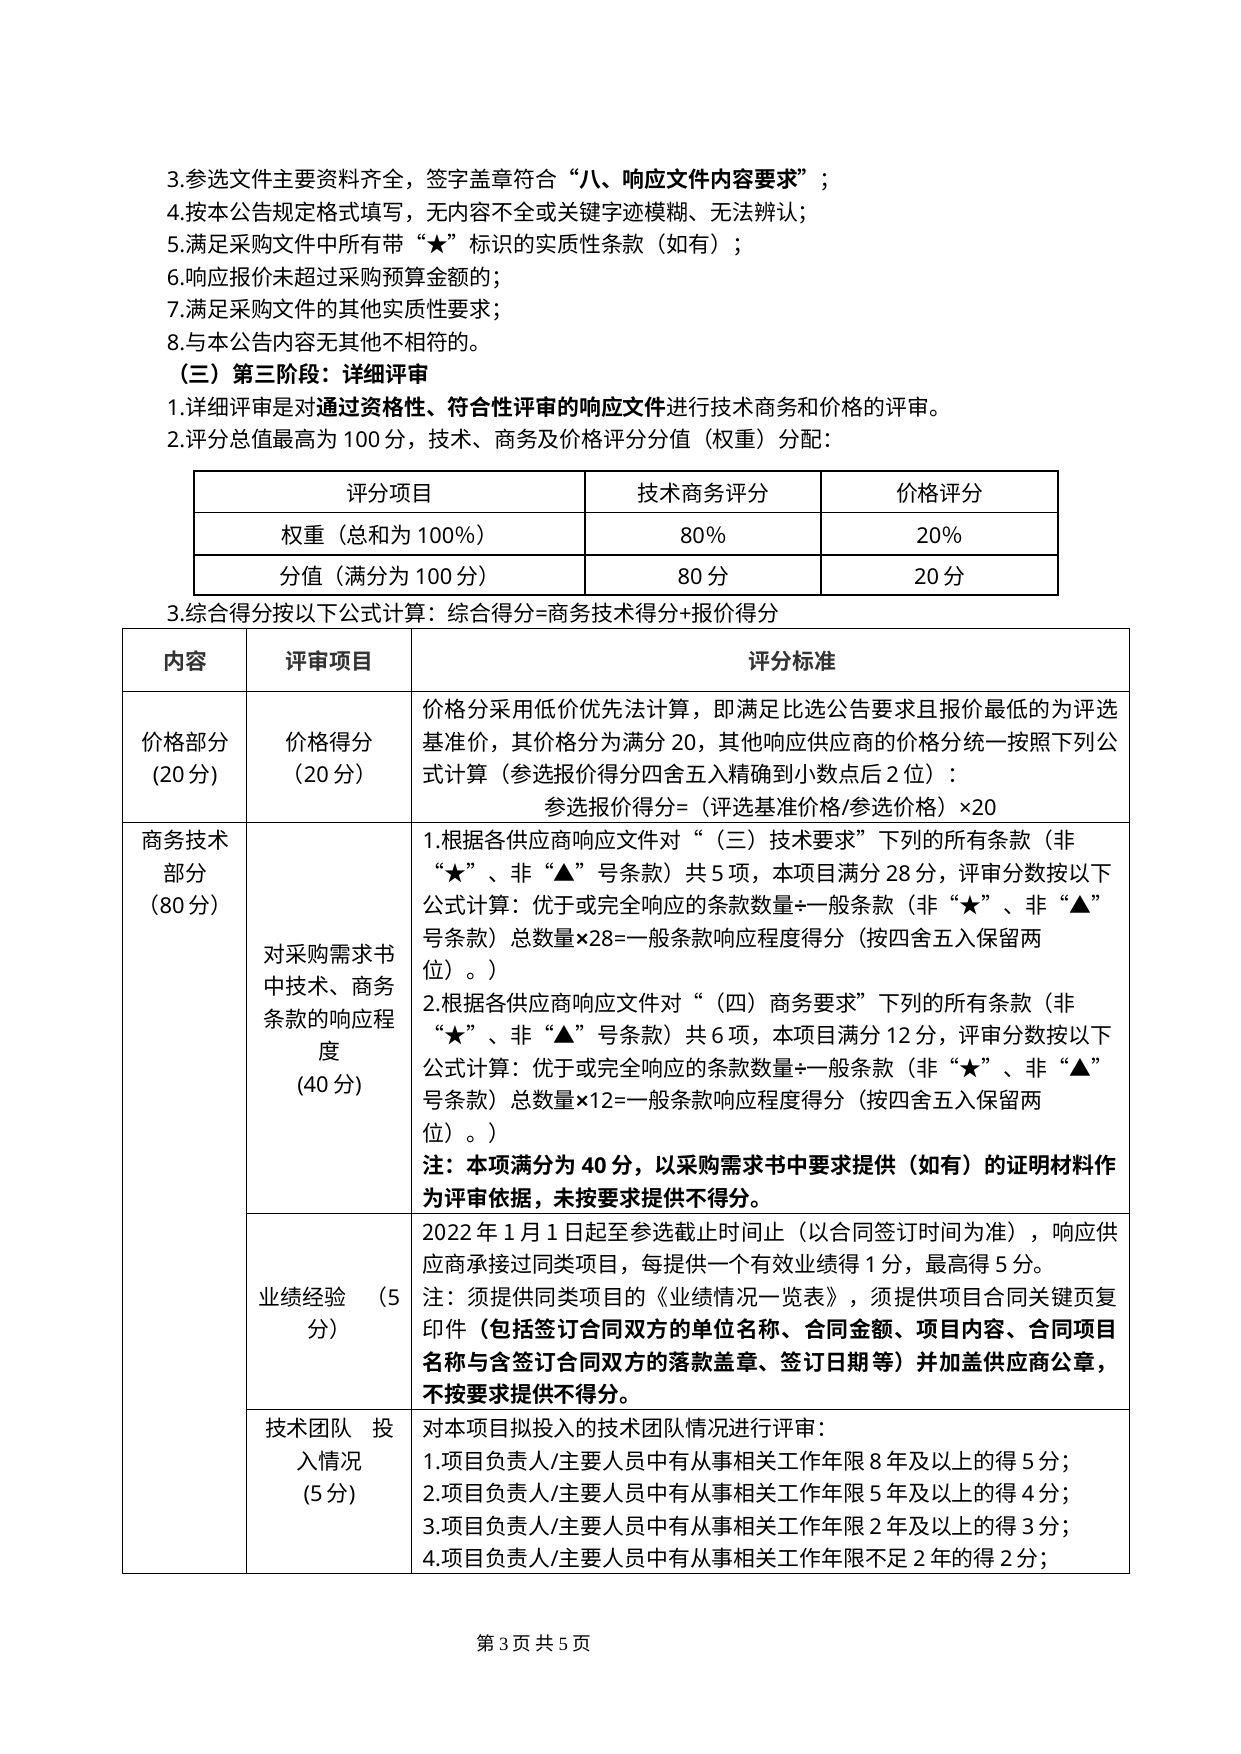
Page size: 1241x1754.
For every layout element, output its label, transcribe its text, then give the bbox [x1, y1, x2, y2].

table_cell 价格部分(20分) [123, 692, 246, 822]
table_cell 权重（总和为100％） [195, 513, 584, 554]
table_cell 20％ [822, 513, 1057, 554]
text （三）第三阶段：详细评审 [123, 357, 1129, 389]
table_cell 技术团队 投入情况 (5分) [247, 1410, 411, 1573]
table_header 内容 [123, 629, 246, 691]
table_cell 20分 [822, 556, 1057, 594]
table_header 评分项目 [195, 472, 584, 512]
text 7.满足采购文件的其他实质性要求； [123, 292, 1129, 324]
table_cell 价格分采用低价优先法计算，即满足比选公告要求且报价最低的为评选基准价，其价格分为满分20，其他响应供应商的价格分统一按照下列公式计算（参选报价得分四舍五入精确到小数点后2位）： 参选报价得分=（评选基准价格/参选价格）×20 [412, 692, 1129, 822]
text 8.与本公告内容无其他不相符的。 [123, 324, 1129, 357]
table_cell 价格得分 （20分） [247, 692, 411, 822]
text 1.详细评审是对通过资格性、符合性评审的响应文件进行技术商务和价格的评审。 [123, 389, 1129, 422]
table_header 价格评分 [822, 472, 1057, 512]
text 3.参选文件主要资料齐全，签字盖章符合“八、响应文件内容要求”； [123, 162, 1129, 194]
table_header 技术商务评分 [586, 472, 820, 512]
table_cell 对采购需求书中技术、商务条款的响应程度 (40分) [247, 823, 411, 1213]
table_cell 1.根据各供应商响应文件对“（三）技术要求”下列的所有条款（非“★”、非“▲”号条款）共5项，本项目满分28分，评审分数按以下公式计算：优于或完全响应的条款数量÷一般条款（非“★”、非“▲”号条款）总数量×28=一般条款响应程度得分（按四舍五入保留两位）。） 2.根据各供应商响应文件对“（四）商务要求”下列的所有条款（非“★”、非“▲”号条款）共6项，本项目满分12分，评审分数按以下公式计算：优于或完全响应的条款数量÷一般条款（非“★”、非“▲”号条款）总数量×12=一般条款响应程度得分（按四舍五入保留两位）。） 注：本项满分为40分，以采购需求书中要求提供（如有）的证明材料作为评审依据，未按要求提供不得分。 [412, 823, 1129, 1213]
table_cell 80分 [586, 556, 820, 594]
text 6.响应报价未超过采购预算金额的； [123, 259, 1129, 292]
text 2.评分总值最高为100分，技术、商务及价格评分分值（权重）分配： [123, 422, 1129, 454]
table_cell 80％ [586, 513, 820, 554]
table_cell 分值（满分为100分） [195, 556, 584, 594]
table_header 评审项目 [247, 629, 411, 691]
table_header 评分标准 [412, 629, 1129, 691]
table_cell 商务技术部分 （80分） [123, 823, 246, 1573]
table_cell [412, 1410, 1129, 1573]
text 3.综合得分按以下公式计算：综合得分=商务技术得分+报价得分 [123, 596, 1129, 628]
table_cell 2022年1月1日起至参选截止时间止（以合同签订时间为准），响应供应商承接过同类项目，每提供一个有效业绩得1分，最高得5分。 注：须提供同类项目的《业绩情况一览表》，须提供项目合同关键页复印件（包括签订合同双方的单位名称、合同金额、项目内容、合同项目名称与含签订合同双方的落款盖章、签订日期等）并加盖供应商公章，不按要求提供不得分。 [412, 1214, 1129, 1409]
text 5.满足采购文件中所有带“★”标识的实质性条款（如有）； [123, 227, 1129, 259]
table_cell 业绩经验 （5分） [247, 1214, 411, 1409]
text 4.按本公告规定格式填写，无内容不全或关键字迹模糊、无法辨认； [123, 194, 1129, 227]
